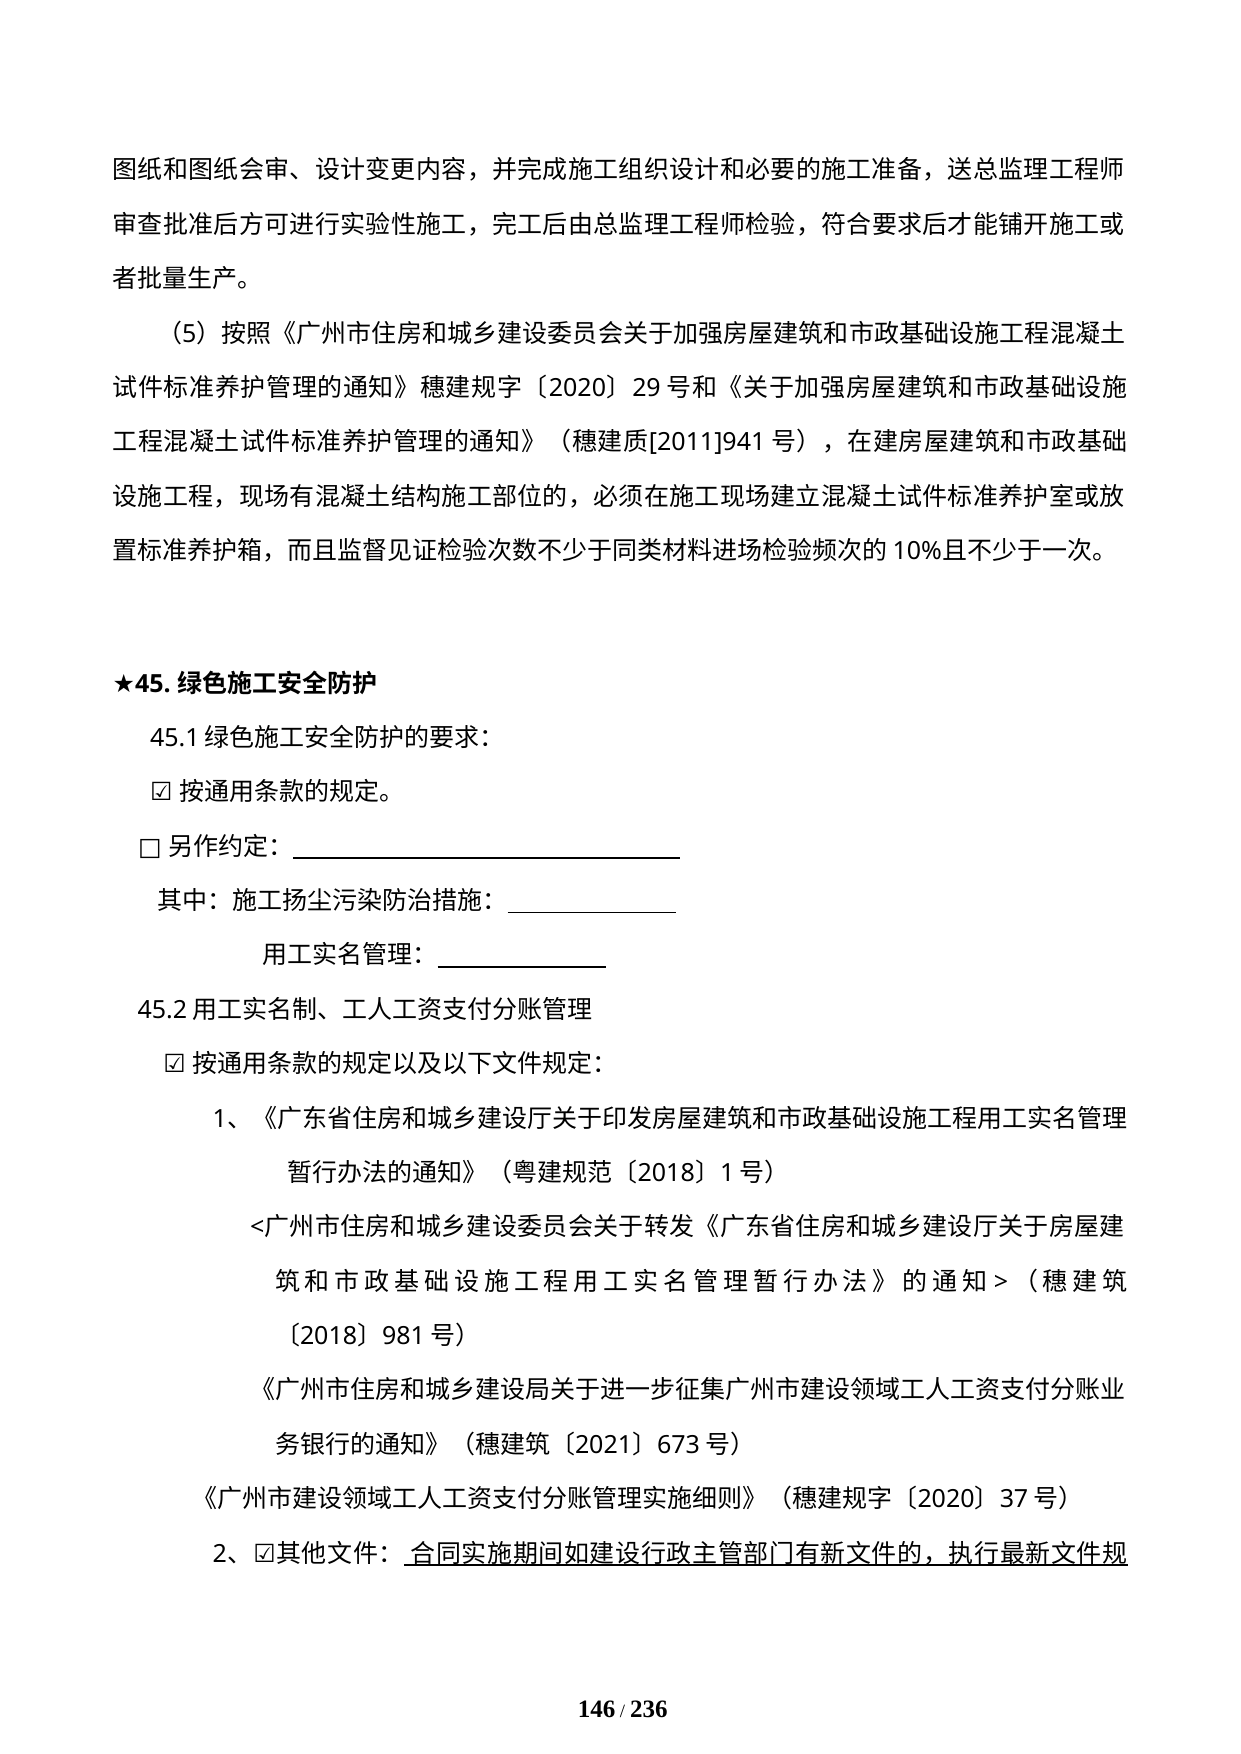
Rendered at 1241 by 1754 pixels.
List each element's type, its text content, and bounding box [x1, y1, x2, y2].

text 用工实名管理： [112, 935, 1128, 971]
subtitle ★45. 绿色施工安全防护 [112, 663, 1128, 699]
text （5）按照《广州市住房和城乡建设委员会关于加强房屋建筑和市政基础设施工程混凝土试件标准养护管理的通知》穗建规字〔2020〕29号和《关于加强房屋建筑和市政基础设施工程混凝土试件标准养护管理的通知》（穗建质[2011]941号），在建房屋建筑和市政基础设施工程，现场有混凝土结构施工部位的，必须在施工现场建立混凝土试件标准养护室或放置标准养护箱，而且监督见证检验次数不少于同类材料进场检验频次的10%且不少于一次。 [112, 313, 1128, 567]
text ☑ 按通用条款的规定以及以下文件规定： [112, 1044, 1128, 1080]
text ☑ 按通用条款的规定。 [112, 772, 1128, 808]
text 《广州市住房和城乡建设局关于进一步征集广州市建设领域工人工资支付分账业务银行的通知》（穗建筑〔2021〕673号） [250, 1370, 1128, 1461]
text 《广州市建设领域工人工资支付分账管理实施细则》（穗建规字〔2020〕37号） [127, 1479, 1128, 1515]
text <广州市住房和城乡建设委员会关于转发《广东省住房和城乡建设厅关于房屋建筑和市政基础设施工程用工实名管理暂行办法》的通知>（穗建筑〔2018〕981号） [250, 1207, 1128, 1352]
text 1、《广东省住房和城乡建设厅关于印发房屋建筑和市政基础设施工程用工实名管理 [112, 1098, 1128, 1134]
text □ 另作约定： [112, 826, 1128, 862]
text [112, 150, 1128, 295]
text 45.1绿色施工安全防护的要求： [112, 717, 1128, 754]
text 其中：施工扬尘污染防治措施： [112, 881, 1128, 917]
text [112, 1533, 1128, 1569]
text 暂行办法的通知》（粤建规范〔2018〕1号） [112, 1152, 1128, 1189]
text 45.2用工实名制、工人工资支付分账管理 [112, 989, 1128, 1026]
